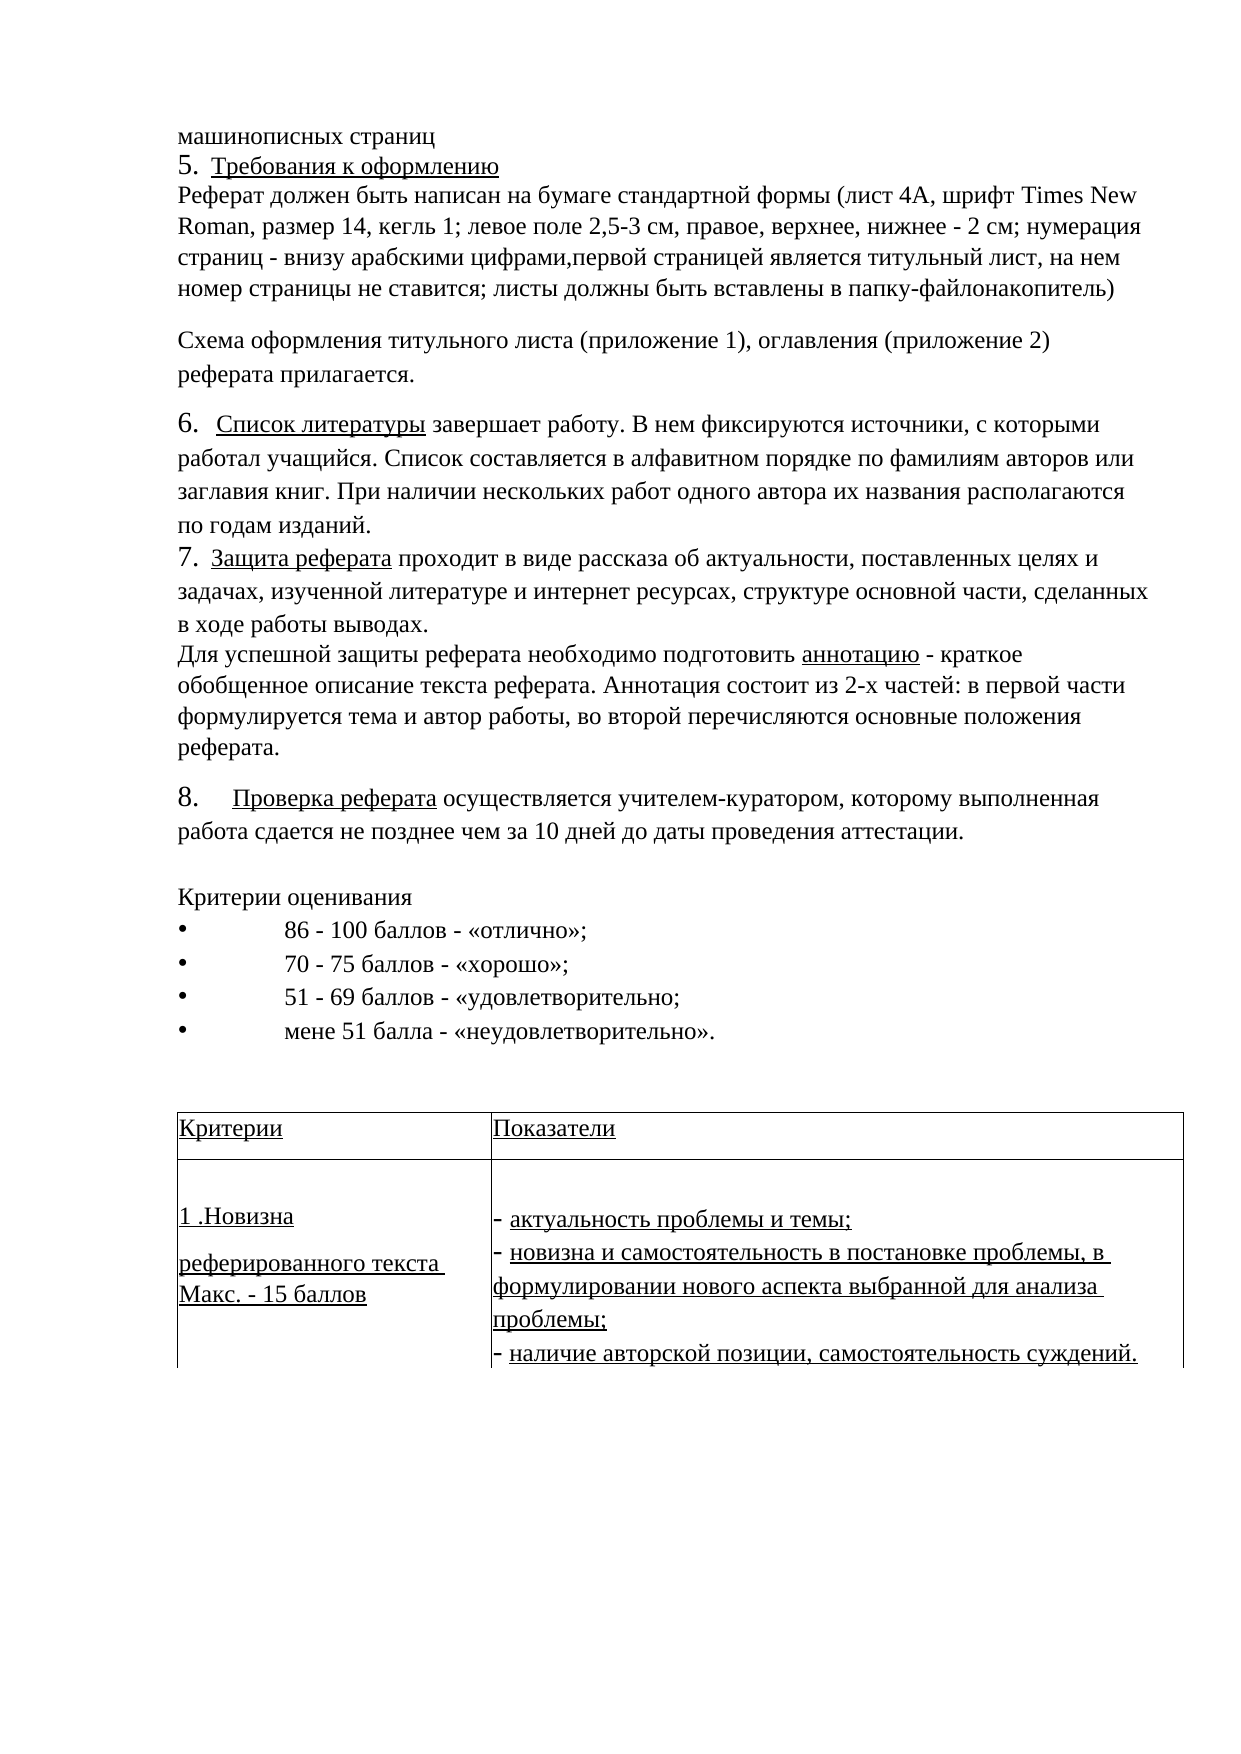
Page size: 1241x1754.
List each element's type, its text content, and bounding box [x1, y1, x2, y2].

list Требования к оформлению [177, 151, 1152, 180]
list 70 - 75 баллов - «хорошо»; [177, 945, 1152, 979]
text Схема оформления титульного листа (приложение 1), оглавления (приложение 2) реферата прилагается. [177, 321, 1152, 389]
table_header Показатели [492, 1113, 1183, 1159]
table_header Критерии [178, 1113, 491, 1159]
list Защита реферата проходит в виде рассказа об актуальности, поставленных целях и задачах, изученной литературе и интернет ресурсах, структуре основной части, сделанных в ходе работы выводах. [177, 540, 1152, 639]
list 86 - 100 баллов - «отлично»; [177, 912, 1152, 945]
text Критерии оценивания [177, 879, 1152, 912]
table_cell 1 .Новизна реферированного текста Макс. - 15 баллов [178, 1160, 491, 1368]
text Реферат должен быть написан на бумаге стандартной формы (лист 4А, шрифт Times New Roman, размер 14, кегль 1; левое поле 2,5-3 см, правое, верхнее, нижнее - 2 см; нумерация страниц - внизу арабскими цифрами,первой страницей является титульный лист, на нем номер страницы не ставится; листы должны быть вставлены в папку-файлонакопитель) [177, 180, 1152, 302]
text Для успешной защиты реферата необходимо подготовить аннотацию - краткое обобщенное описание текста реферата. Аннотация состоит из 2-х частей: в первой части формулируется тема и автор работы, во второй перечисляются основные положения реферата. [177, 639, 1152, 761]
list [177, 118, 1152, 151]
list 51 - 69 баллов - «удовлетворительно; [177, 979, 1152, 1012]
table_cell актуальность проблемы и темы; новизна и самостоятельность в постановке проблемы, в формулировании нового аспекта выбранной для анализа проблемы; наличие авторской позиции, самостоятельность суждений. [492, 1160, 1183, 1368]
list мене 51 балла - «неудовлетворительно». [177, 1012, 1152, 1046]
list Список литературы завершает работу. В нем фиксируются источники, с которыми работал учащийся. Список составляется в алфавитном порядке по фамилиям авторов или заглавия книг. При наличии нескольких работ одного автора их названия располагаются по годам изданий. [177, 406, 1152, 540]
list Проверка реферата осуществляется учителем-куратором, которому выполненная работа сдается не позднее чем за 10 дней до даты проведения аттестации. [177, 780, 1152, 846]
